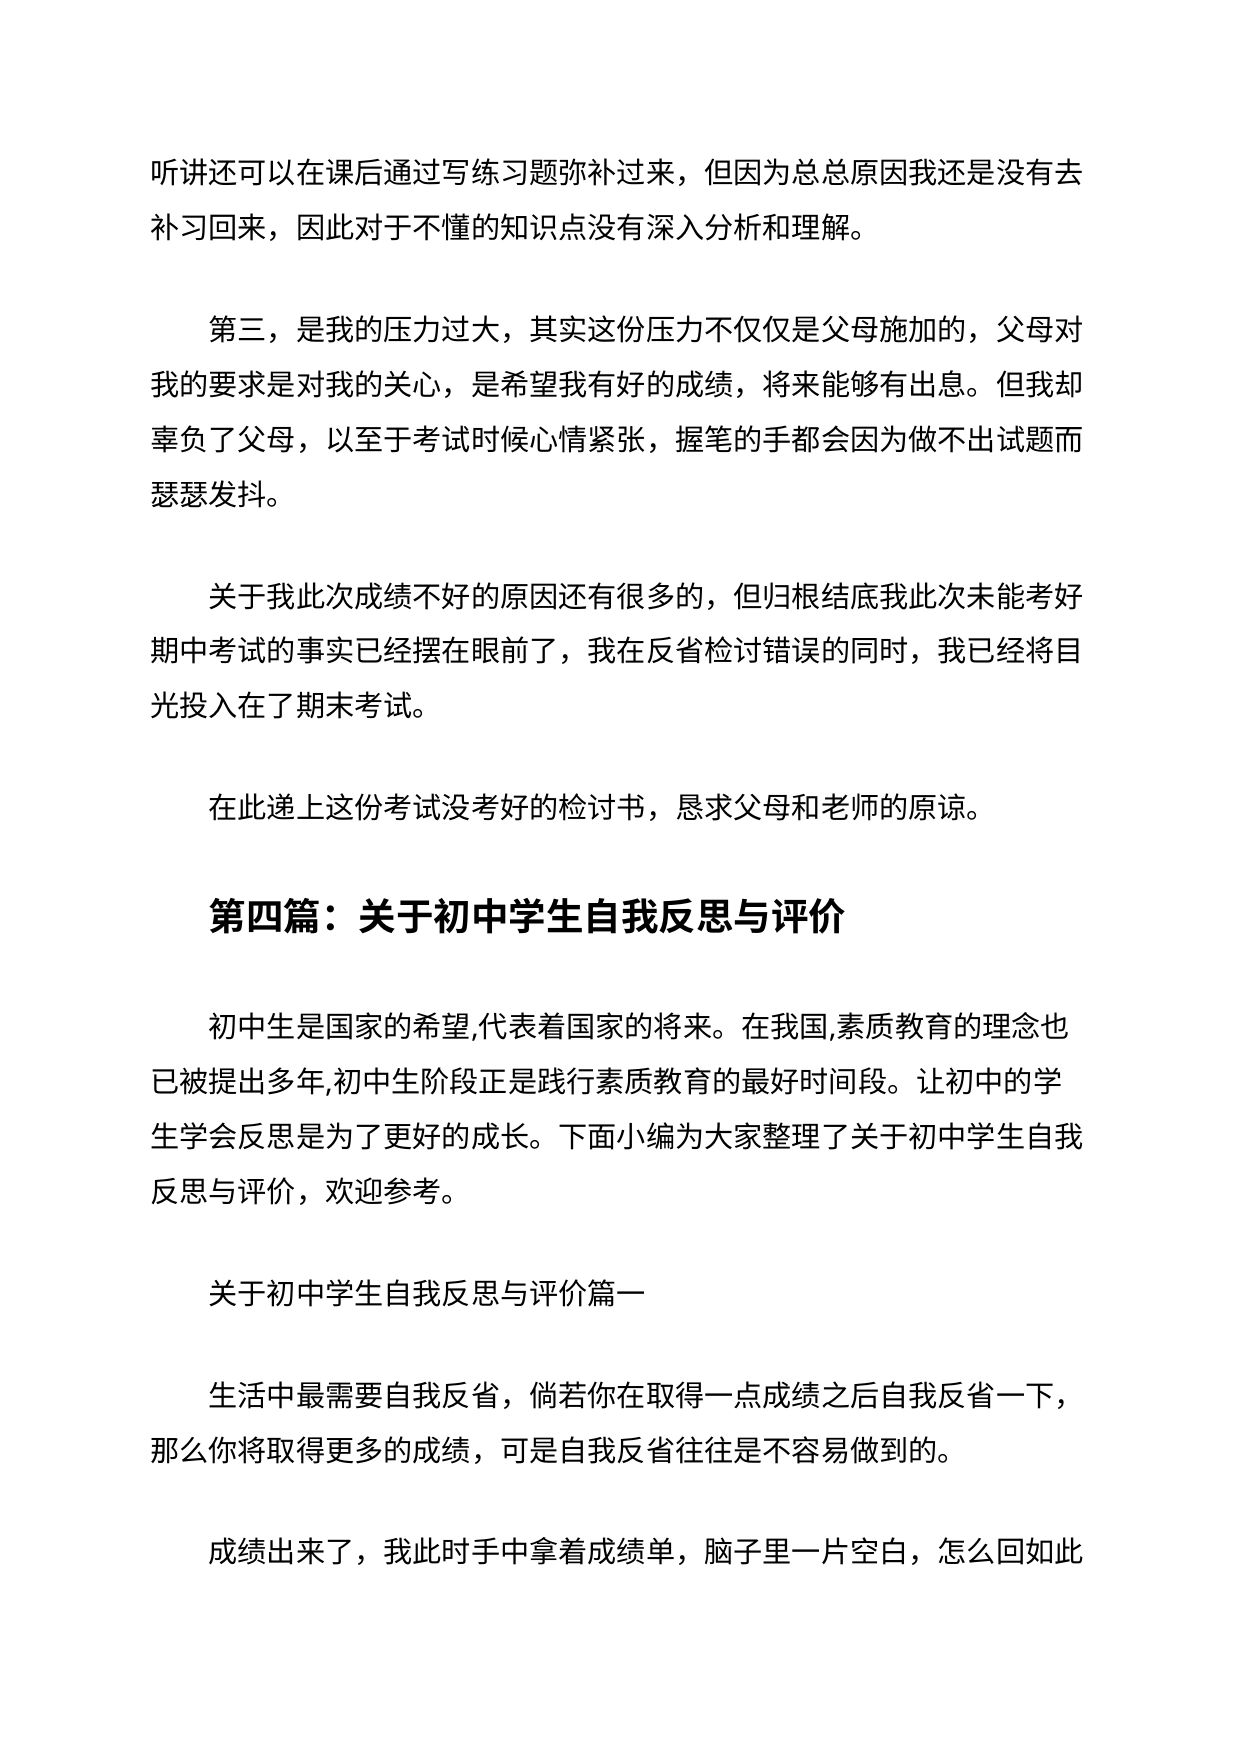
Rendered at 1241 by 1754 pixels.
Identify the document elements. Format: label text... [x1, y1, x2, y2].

text 在此递上这份考试没考好的检讨书，恳求父母和老师的原谅。 [150, 785, 1090, 827]
text 第三，是我的压力过大，其实这份压力不仅仅是父母施加的，父母对我的要求是对我的关心，是希望我有好的成绩，将来能够有出息。但我却辜负了父母，以至于考试时候心情紧张，握笔的手都会因为做不出试题而瑟瑟发抖。 [150, 307, 1090, 514]
text 生活中最需要自我反省，倘若你在取得一点成绩之后自我反省一下，那么你将取得更多的成绩，可是自我反省往往是不容易做到的。 [150, 1372, 1090, 1469]
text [150, 1529, 1090, 1571]
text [150, 150, 1090, 247]
text 关于初中学生自我反思与评价篇一 [150, 1271, 1090, 1313]
text 关于我此次成绩不好的原因还有很多的，但归根结底我此次未能考好期中考试的事实已经摆在眼前了，我在反省检讨错误的同时，我已经将目光投入在了期末考试。 [150, 573, 1090, 725]
text 第四篇：关于初中学生自我反思与评价 [150, 886, 1090, 941]
text 初中生是国家的希望,代表着国家的将来。在我国,素质教育的理念也已被提出多年,初中生阶段正是践行素质教育的最好时间段。让初中的学生学会反思是为了更好的成长。下面小编为大家整理了关于初中学生自我反思与评价，欢迎参考。 [150, 1004, 1090, 1211]
